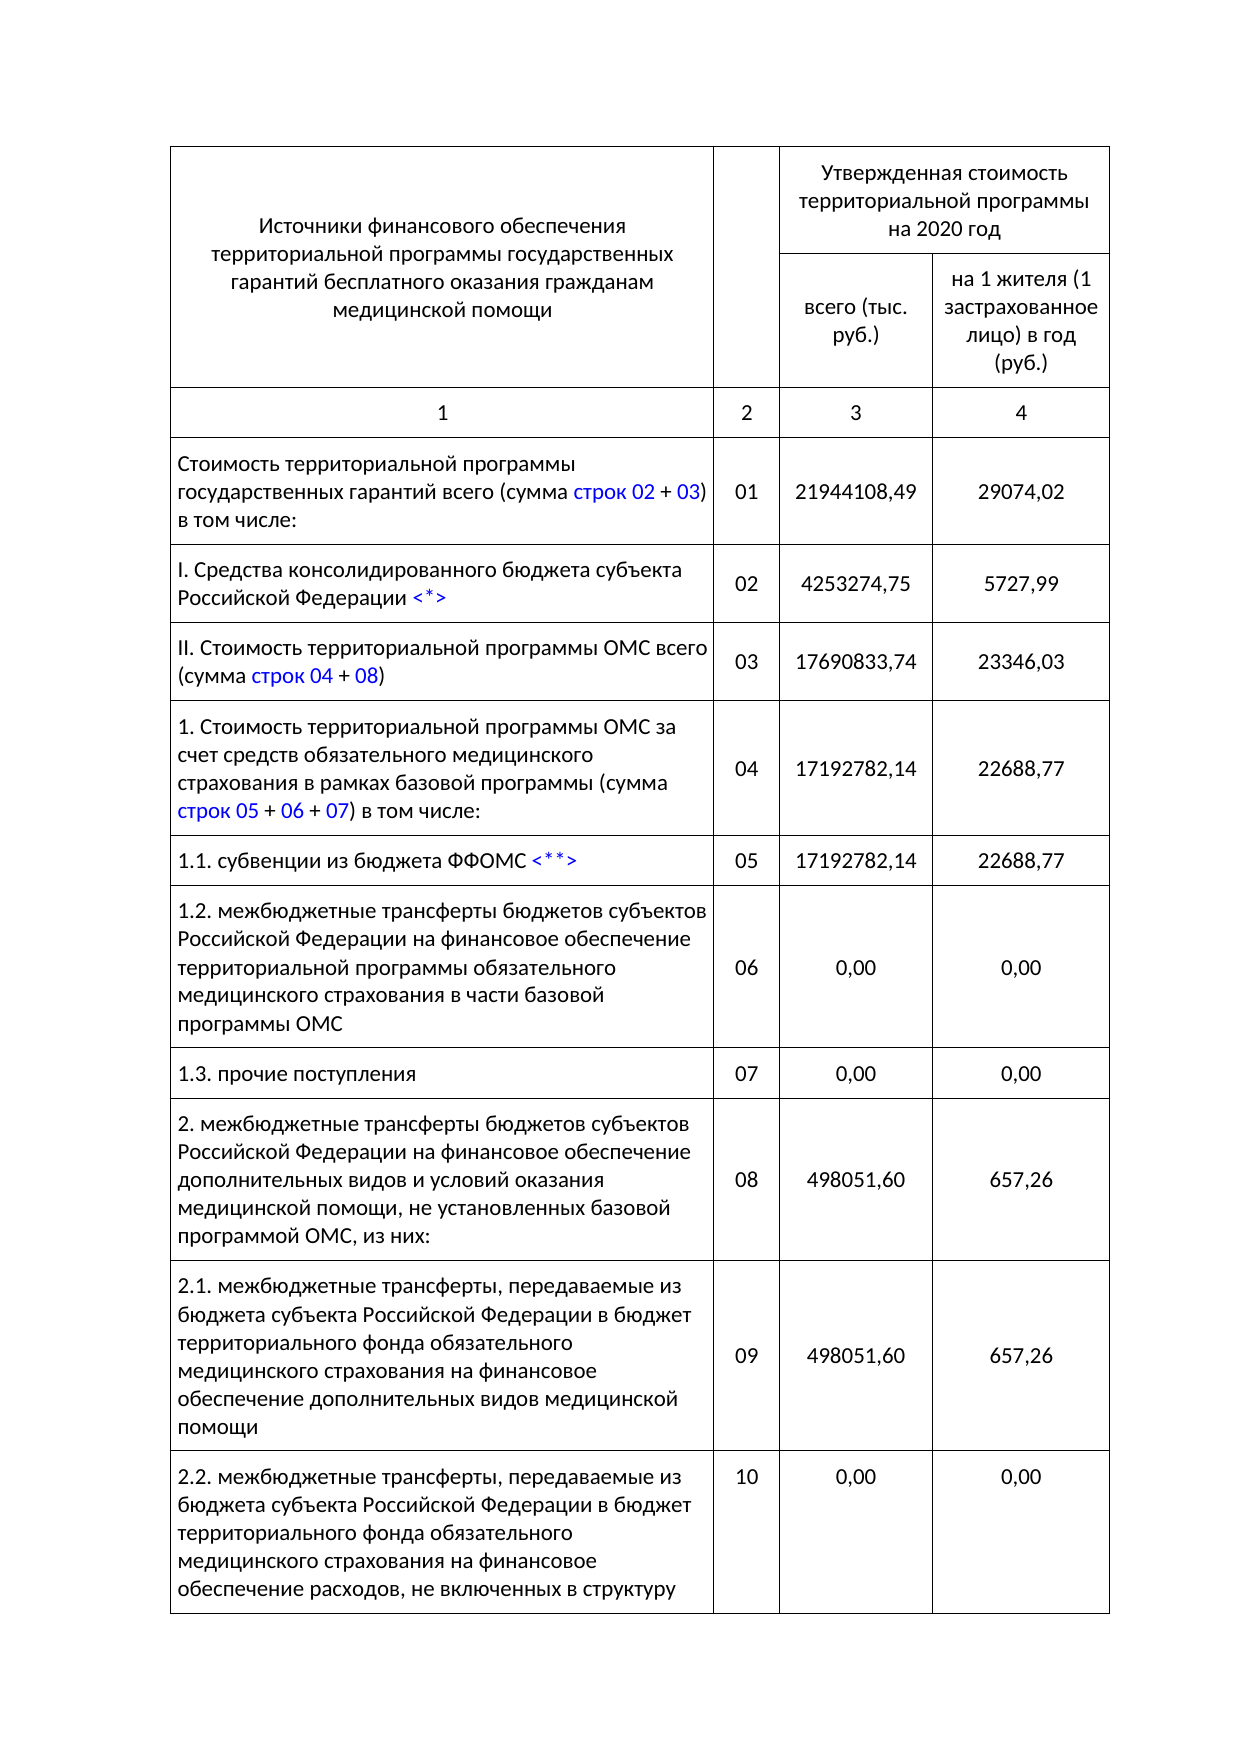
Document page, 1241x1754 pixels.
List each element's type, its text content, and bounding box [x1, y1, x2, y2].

table_cell 09 [714, 1261, 779, 1450]
table_cell 657,26 [933, 1099, 1109, 1260]
table_cell 4 [933, 388, 1109, 437]
table_cell 1.1. субвенции из бюджета ФФОМС <**> [171, 836, 713, 885]
table_cell 22688,77 [933, 701, 1109, 834]
table_cell 07 [714, 1048, 779, 1098]
table_cell 03 [714, 623, 779, 700]
table_cell 0,00 [933, 886, 1109, 1047]
table_cell 1. Стоимость территориальной программы ОМС за счет средств обязательного медицинского страхования в рамках базовой программы (сумма строк 05 + 06 + 07) в том числе: [171, 701, 713, 834]
table_cell 498051,60 [780, 1099, 932, 1260]
table_cell 2 [714, 388, 779, 437]
table_cell на 1 жителя (1 застрахованное лицо) в год (руб.) [933, 254, 1109, 387]
table_cell 657,26 [933, 1261, 1109, 1450]
table_cell 0,00 [780, 1451, 932, 1613]
table_cell 23346,03 [933, 623, 1109, 700]
table_cell 1.2. межбюджетные трансферты бюджетов субъектов Российской Федерации на финансовое обеспечение территориальной программы обязательного медицинского страхования в части базовой программы ОМС [171, 886, 713, 1047]
table_cell 29074,02 [933, 438, 1109, 543]
table_cell 0,00 [933, 1048, 1109, 1098]
table_cell Стоимость территориальной программы государственных гарантий всего (сумма строк 02 + 03) в том числе: [171, 438, 713, 543]
table_cell 2. межбюджетные трансферты бюджетов субъектов Российской Федерации на финансовое обеспечение дополнительных видов и условий оказания медицинской помощи, не установленных базовой программой ОМС, из них: [171, 1099, 713, 1260]
table_cell 0,00 [933, 1451, 1109, 1613]
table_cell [171, 1451, 713, 1613]
table_cell 08 [714, 1099, 779, 1260]
table_cell 17690833,74 [780, 623, 932, 700]
table_cell 10 [714, 1451, 779, 1613]
table_cell 4253274,75 [780, 545, 932, 622]
table_cell всего (тыс. руб.) [780, 254, 932, 387]
table_header [714, 147, 779, 387]
table_cell II. Стоимость территориальной программы ОМС всего (сумма строк 04 + 08) [171, 623, 713, 700]
table_cell 3 [780, 388, 932, 437]
table_cell 21944108,49 [780, 438, 932, 543]
table_cell 05 [714, 836, 779, 885]
table_cell 1.3. прочие поступления [171, 1048, 713, 1098]
table_cell 1 [171, 388, 713, 437]
table_cell 22688,77 [933, 836, 1109, 885]
table_cell 2.1. межбюджетные трансферты, передаваемые из бюджета субъекта Российской Федерации в бюджет территориального фонда обязательного медицинского страхования на финансовое обеспечение дополнительных видов медицинской помощи [171, 1261, 713, 1450]
table_cell I. Средства консолидированного бюджета субъекта Российской Федерации <*> [171, 545, 713, 622]
table_cell 498051,60 [780, 1261, 932, 1450]
table_cell 02 [714, 545, 779, 622]
table_header Утвержденная стоимость территориальной программы на 2020 год [780, 147, 1109, 252]
table_cell 17192782,14 [780, 836, 932, 885]
table_cell 04 [714, 701, 779, 834]
table_cell 0,00 [780, 886, 932, 1047]
table_cell 17192782,14 [780, 701, 932, 834]
table_cell 06 [714, 886, 779, 1047]
table_cell 01 [714, 438, 779, 543]
table_cell 5727,99 [933, 545, 1109, 622]
table_cell 0,00 [780, 1048, 932, 1098]
table_header Источники финансового обеспечения территориальной программы государственных гарантий бесплатного оказания гражданам медицинской помощи [171, 147, 713, 387]
